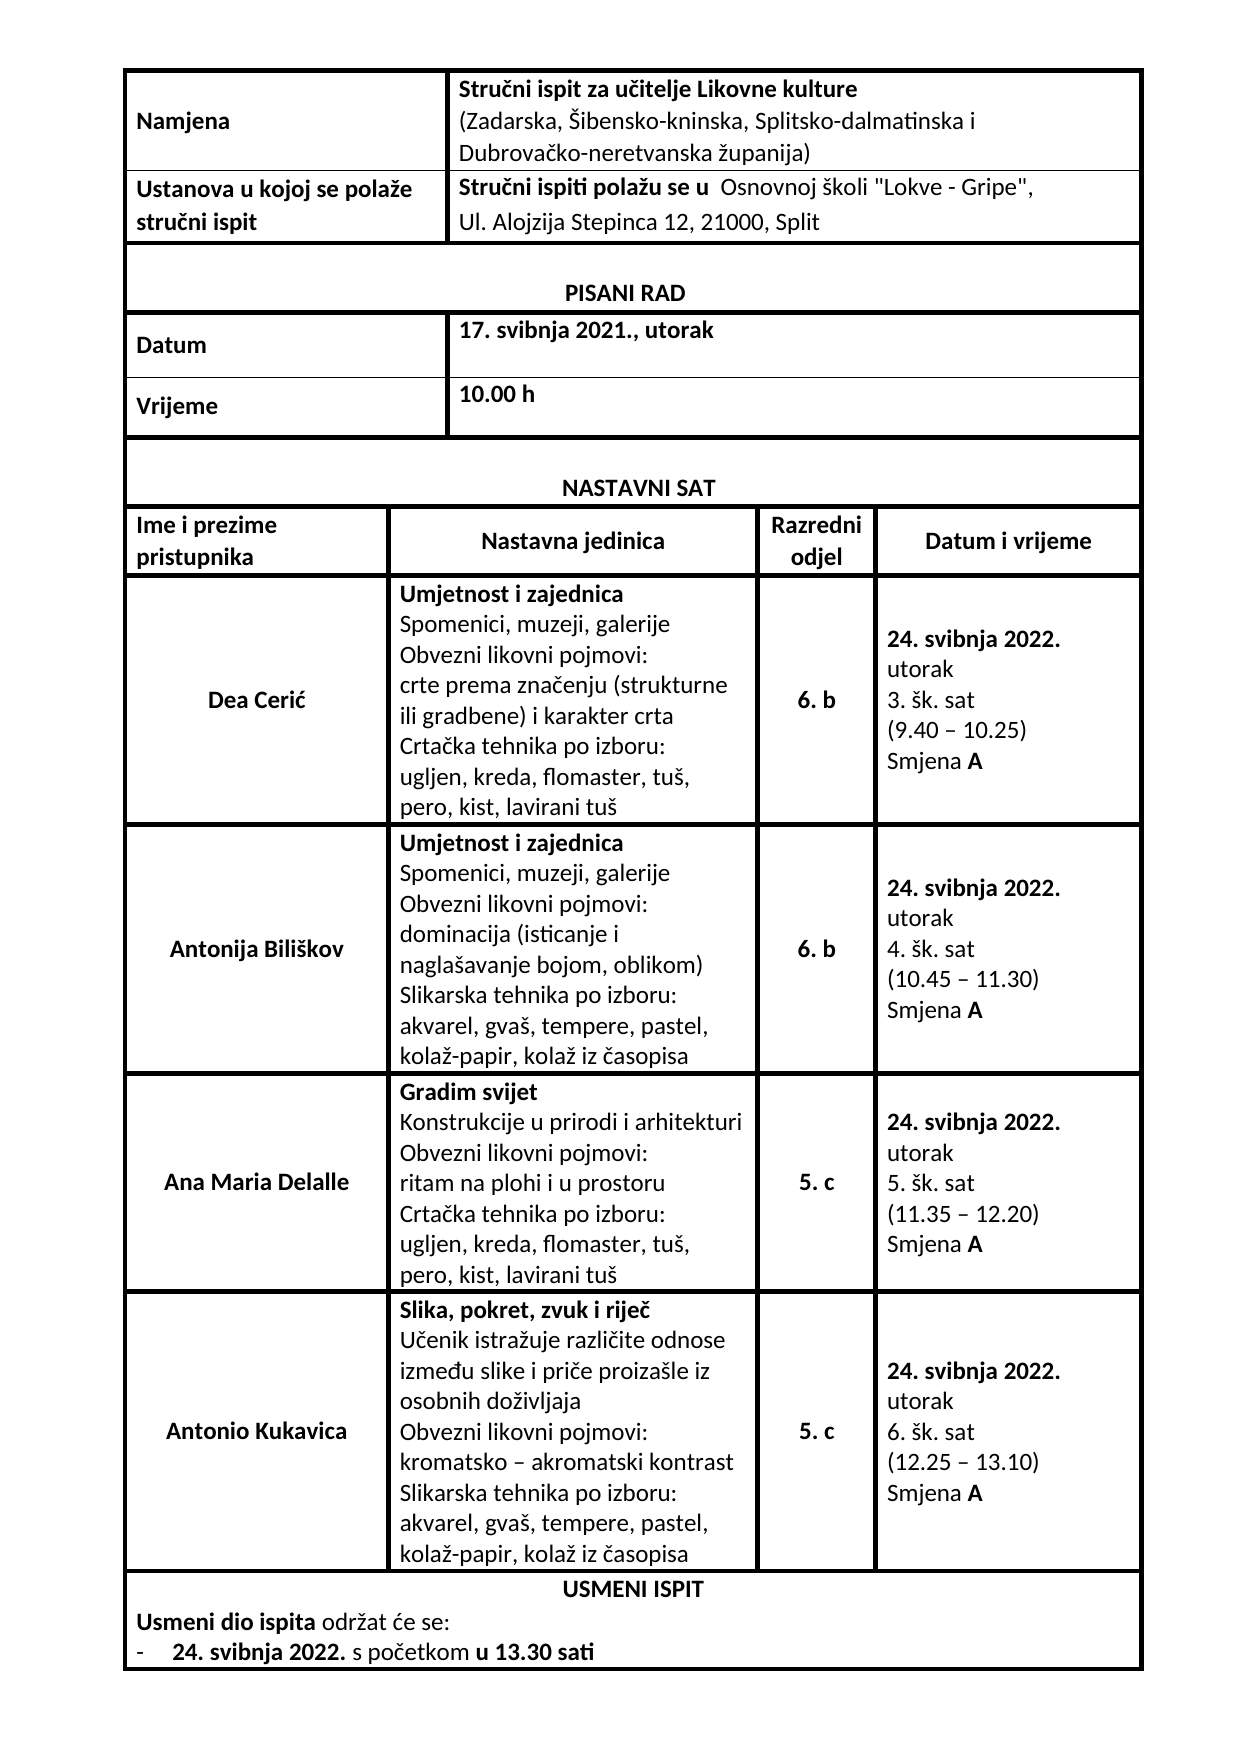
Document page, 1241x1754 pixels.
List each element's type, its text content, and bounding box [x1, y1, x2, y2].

table_cell Ana Maria Delalle [127, 1076, 386, 1289]
table_cell Antonio Kukavica [127, 1294, 386, 1569]
table_cell Ustanova u kojoj se polaže stručni ispit [127, 171, 445, 241]
table_cell Ime i prezime pristupnika [127, 509, 386, 573]
table_cell Dea Cerić [127, 578, 386, 822]
table_cell Antonija Biliškov [127, 827, 386, 1071]
table_cell 17. svibnja 2021., utorak [450, 315, 1139, 377]
table_cell Vrijeme [127, 378, 445, 435]
table_cell NASTAVNI SAT [127, 440, 1139, 504]
table_cell Nastavna jedinica [391, 509, 755, 573]
table_cell Razredni odjel [760, 509, 873, 573]
table_cell 24. svibnja 2022. utorak 3. šk. sat (9.40 – 10.25) Smjena A [878, 578, 1139, 822]
table_header Stručni ispit za učitelje Likovne kulture (Zadarska, Šibensko-kninska, Splitsko-dalmatinska i Dubrovačko-neretvanska županija) [450, 73, 1139, 170]
table_header Namjena [127, 73, 445, 170]
table_cell Slika, pokret, zvuk i riječ Učenik istražuje različite odnose između slike i priče proizašle iz osobnih doživljaja Obvezni likovni pojmovi: kromatsko – akromatski kontrast Slikarska tehnika po izboru: akvarel, gvaš, tempere, pastel, kolaž-papir, kolaž iz časopisa [391, 1294, 755, 1569]
table_cell Umjetnost i zajednica Spomenici, muzeji, galerije Obvezni likovni pojmovi: dominacija (isticanje i naglašavanje bojom, oblikom) Slikarska tehnika po izboru: akvarel, gvaš, tempere, pastel, kolaž-papir, kolaž iz časopisa [391, 827, 755, 1071]
table_cell 24. svibnja 2022. utorak 5. šk. sat (11.35 – 12.20) Smjena A [878, 1076, 1139, 1289]
table_cell USMENI ISPIT Usmeni dio ispita održat će se: - 24. svibnja 2022. s početkom u 13.30 sati [127, 1573, 1139, 1667]
table_cell 6. b [760, 827, 873, 1071]
table_cell Stručni ispiti polažu se u Osnovnoj školi "Lokve - Gripe", Ul. Alojzija Stepinca 12, 21000, Split [450, 171, 1139, 241]
table_cell Umjetnost i zajednica Spomenici, muzeji, galerije Obvezni likovni pojmovi: crte prema značenju (strukturne ili gradbene) i karakter crta Crtačka tehnika po izboru: ugljen, kreda, flomaster, tuš, pero, kist, lavirani tuš [391, 578, 755, 822]
table_cell 10.00 h [450, 378, 1139, 435]
table_cell 5. c [760, 1294, 873, 1569]
table_cell Datum i vrijeme [878, 509, 1139, 573]
table_cell Gradim svijet Konstrukcije u prirodi i arhitekturi Obvezni likovni pojmovi: ritam na plohi i u prostoru Crtačka tehnika po izboru: ugljen, kreda, flomaster, tuš, pero, kist, lavirani tuš [391, 1076, 755, 1289]
table_cell 24. svibnja 2022. utorak 4. šk. sat (10.45 – 11.30) Smjena A [878, 827, 1139, 1071]
table_cell Datum [127, 315, 445, 377]
table_cell 24. svibnja 2022. utorak 6. šk. sat (12.25 – 13.10) Smjena A [878, 1294, 1139, 1569]
table_cell 5. c [760, 1076, 873, 1289]
table_cell 6. b [760, 578, 873, 822]
table_cell PISANI RAD [127, 245, 1139, 310]
